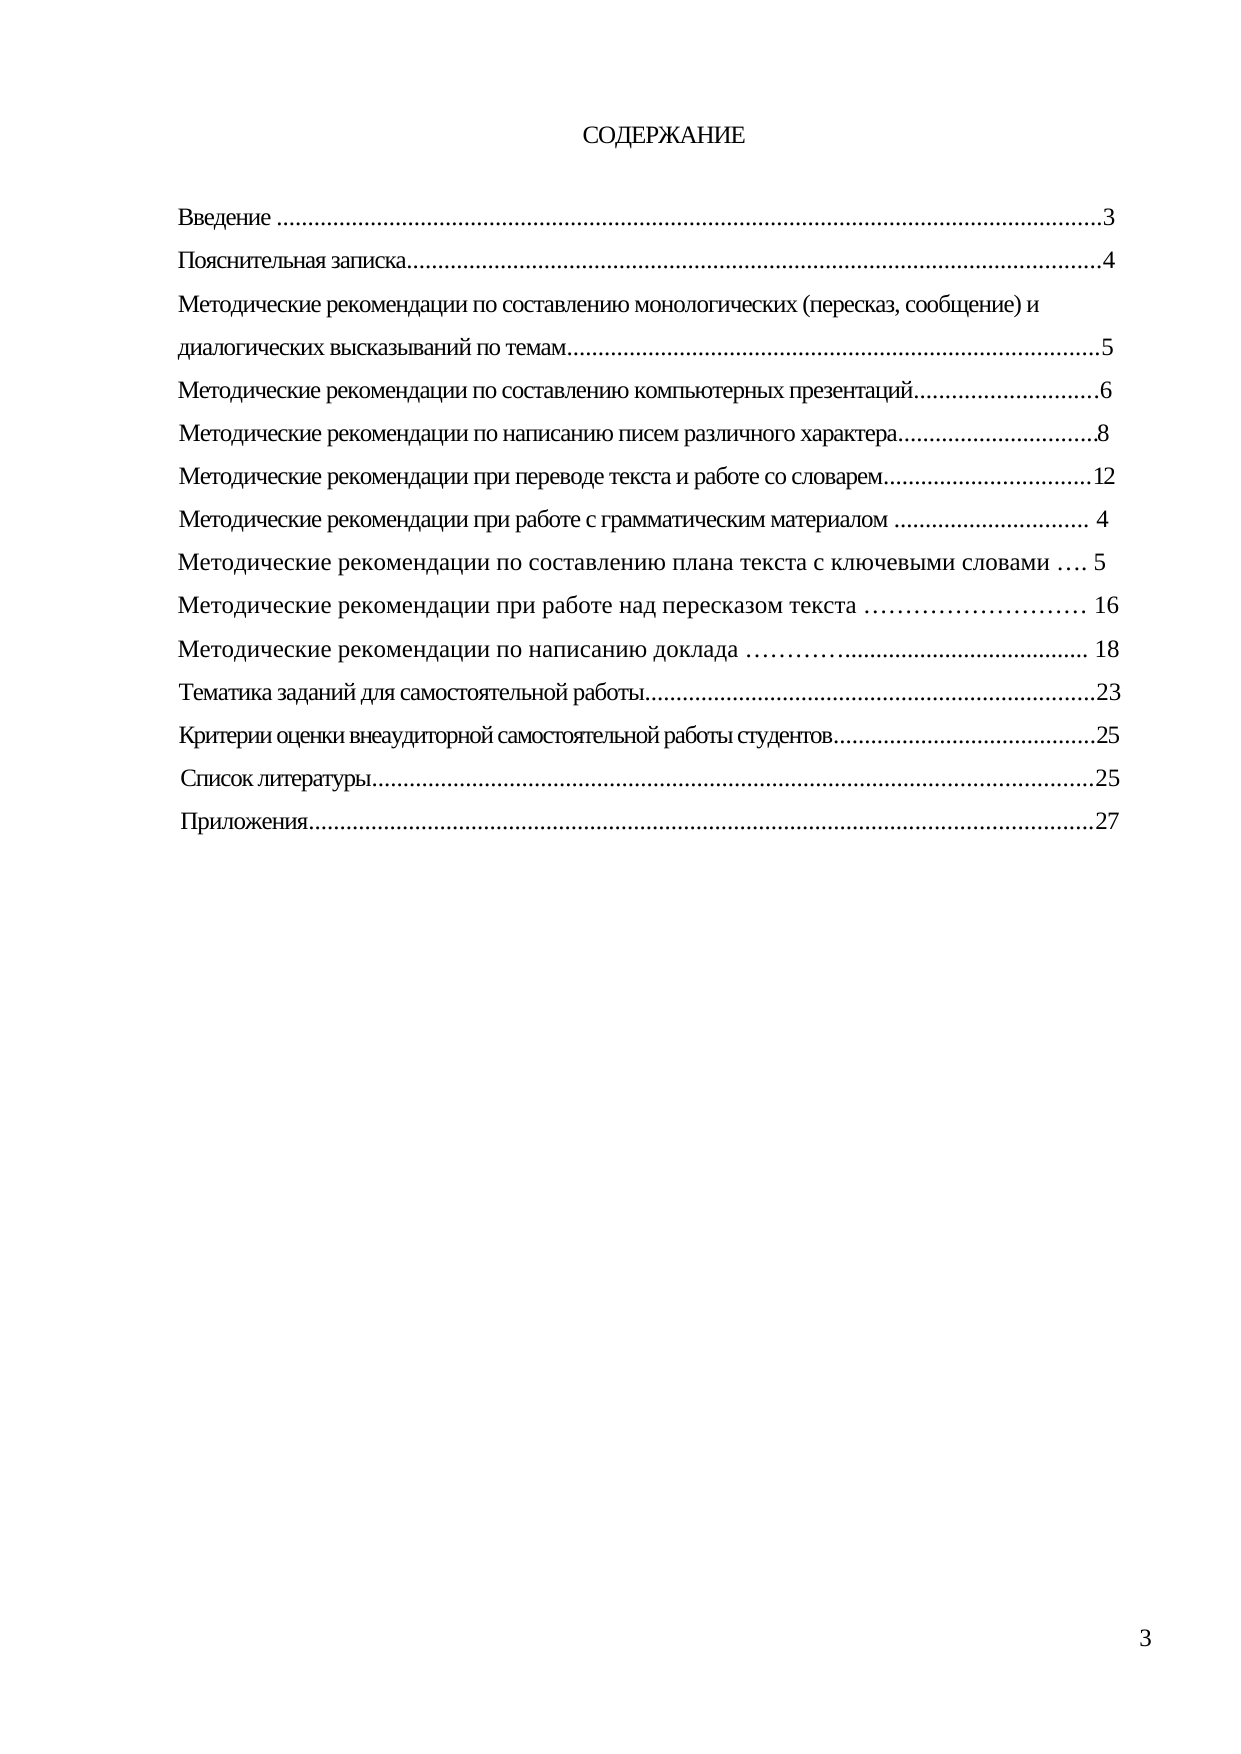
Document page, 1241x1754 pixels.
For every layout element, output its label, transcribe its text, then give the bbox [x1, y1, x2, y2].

text Введение 3 [177, 202, 1152, 231]
text Тематика заданий для самостоятельной работы 23 [178, 677, 1152, 706]
text Методические рекомендации по составлению монологических (пересказ, сообщение) и диалогических высказываний по темам 5 [178, 289, 1152, 361]
text Методические рекомендации при переводе текста и работе со словарем 12 [178, 461, 1152, 490]
text Методические рекомендации по составлению плана текста с ключевыми словами …. 5 [177, 547, 1152, 576]
text СОДЕРЖАНИЕ [177, 118, 1152, 149]
text Приложения 27 [180, 806, 1152, 835]
text Список литературы 25 [180, 763, 1152, 792]
text Методические рекомендации по написанию доклада …………....................................... 18 [177, 634, 1152, 662]
text Методические рекомендации по написанию писем различного характера .8 [178, 418, 1152, 447]
text Методические рекомендации при работе с грамматическим материалом 4 [178, 504, 1152, 533]
text Методические рекомендации при работе над пересказом текста ……………………… 16 [177, 591, 1152, 619]
text Критерии оценки внеаудиторной самостоятельной работы студентов 25 [178, 720, 1152, 749]
text Методические рекомендации по составлению компьютерных презентаций .6 [177, 375, 1152, 404]
text Пояснительная записка 4 [177, 246, 1152, 274]
